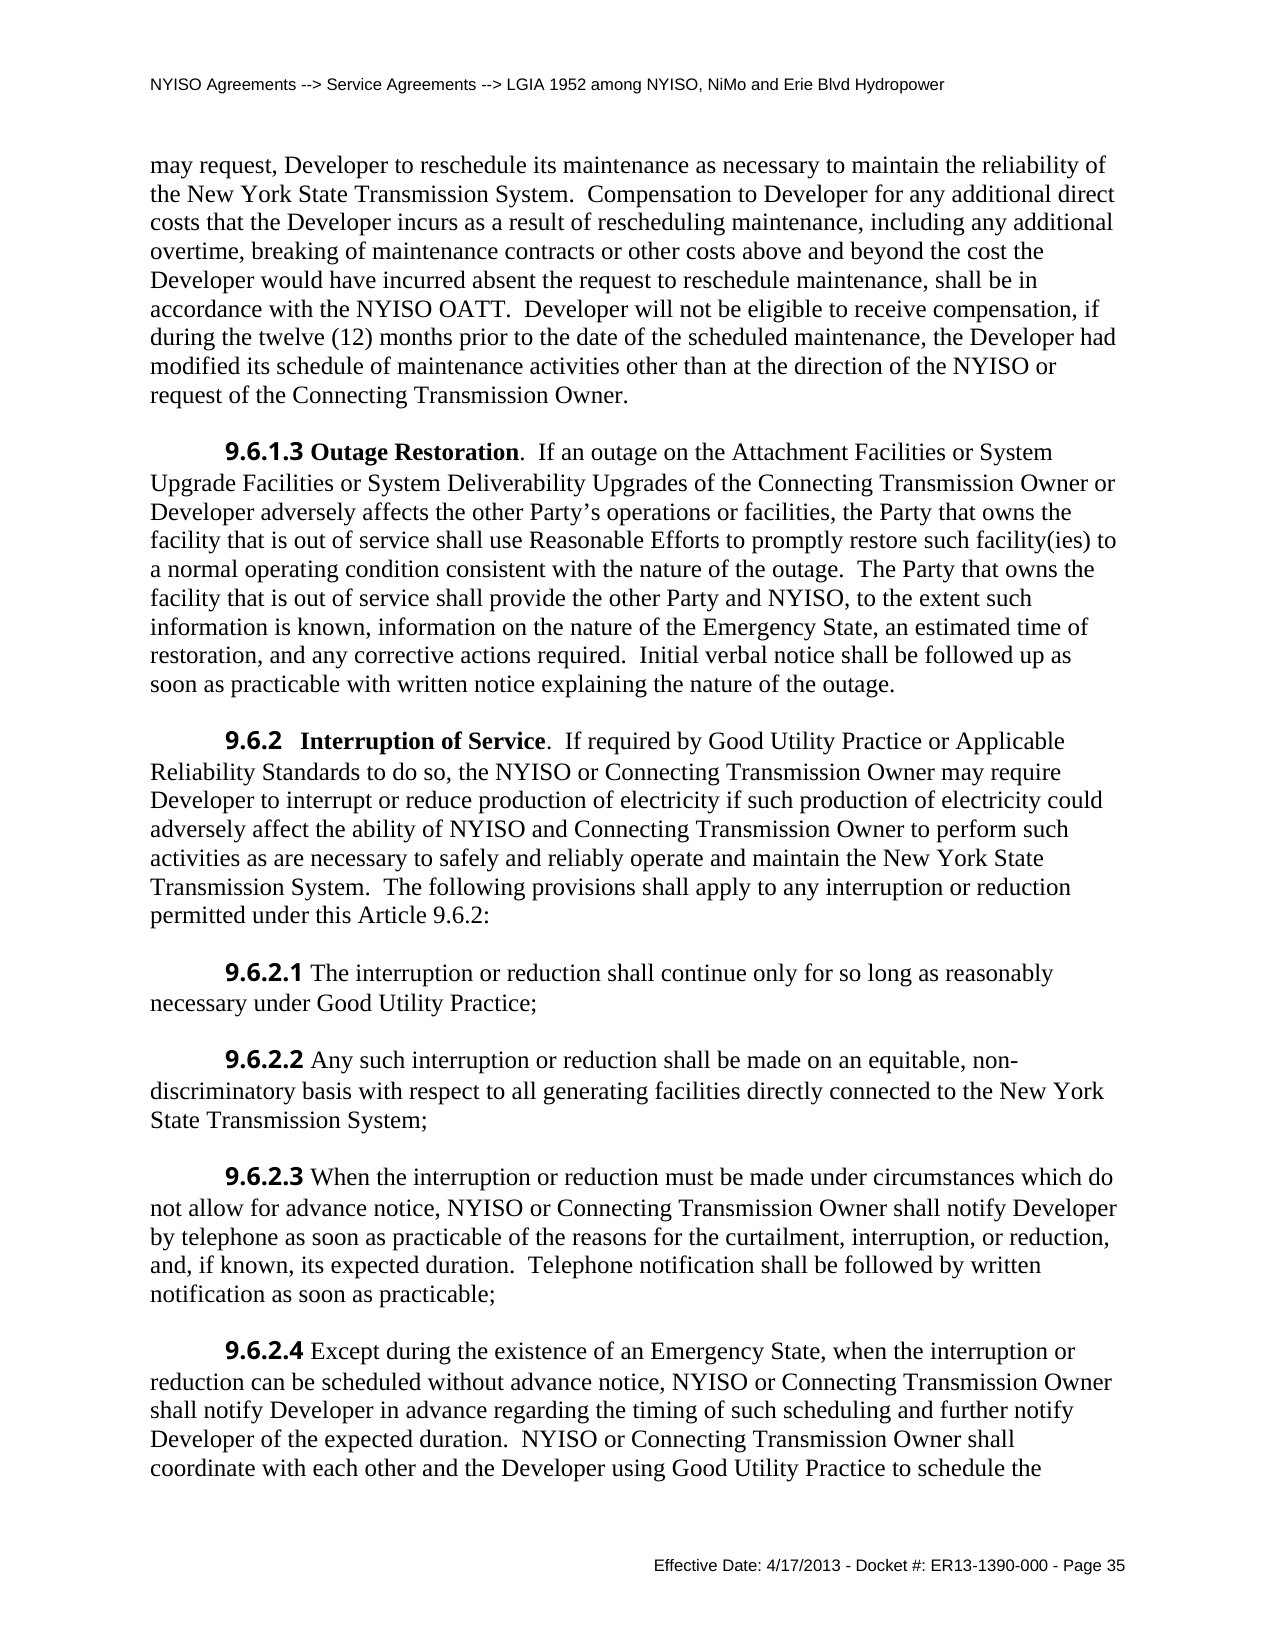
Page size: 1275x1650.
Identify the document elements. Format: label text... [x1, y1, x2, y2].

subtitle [150, 150, 1125, 409]
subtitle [150, 1333, 1125, 1482]
subtitle The interruption or reduction shall continue only for so long as reasonably necessary under Good Utility Practice; [150, 954, 1125, 1017]
subtitle Any such interruption or reduction shall be made on an equitable, non-discriminatory basis with respect to all generating facilities directly connected to the New York State Transmission System; [150, 1042, 1125, 1134]
subtitle Outage Restoration. If an outage on the Attachment Facilities or System Upgrade Facilities or System Deliverability Upgrades of the Connecting Transmission Owner or Developer adversely affects the other Party’s operations or facilities, the Party that owns the facility that is out of service shall use Reasonable Efforts to promptly restore such facility(ies) to a normal operating condition consistent with the nature of the outage. The Party that owns the facility that is out of service shall provide the other Party and NYISO, to the extent such information is known, information on the nature of the Emergency State, an estimated time of restoration, and any corrective actions required. Initial verbal notice shall be followed up as soon as practicable with written notice explaining the nature of the outage. [150, 434, 1125, 698]
subtitle When the interruption or reduction must be made under circumstances which do not allow for advance notice, NYISO or Connecting Transmission Owner shall notify Developer by telephone as soon as practicable of the reasons for the curtailment, interruption, or reduction, and, if known, its expected duration. Telephone notification shall be followed by written notification as soon as practicable; [150, 1159, 1125, 1308]
subtitle Interruption of Service. If required by Good Utility Practice or Applicable Reliability Standards to do so, the NYISO or Connecting Transmission Owner may require Developer to interrupt or reduce production of electricity if such production of electricity could adversely affect the ability of NYISO and Connecting Transmission Owner to perform such activities as are necessary to safely and reliably operate and maintain the New York State Transmission System. The following provisions shall apply to any interruption or reduction permitted under this Article 9.6.2: [150, 723, 1125, 929]
